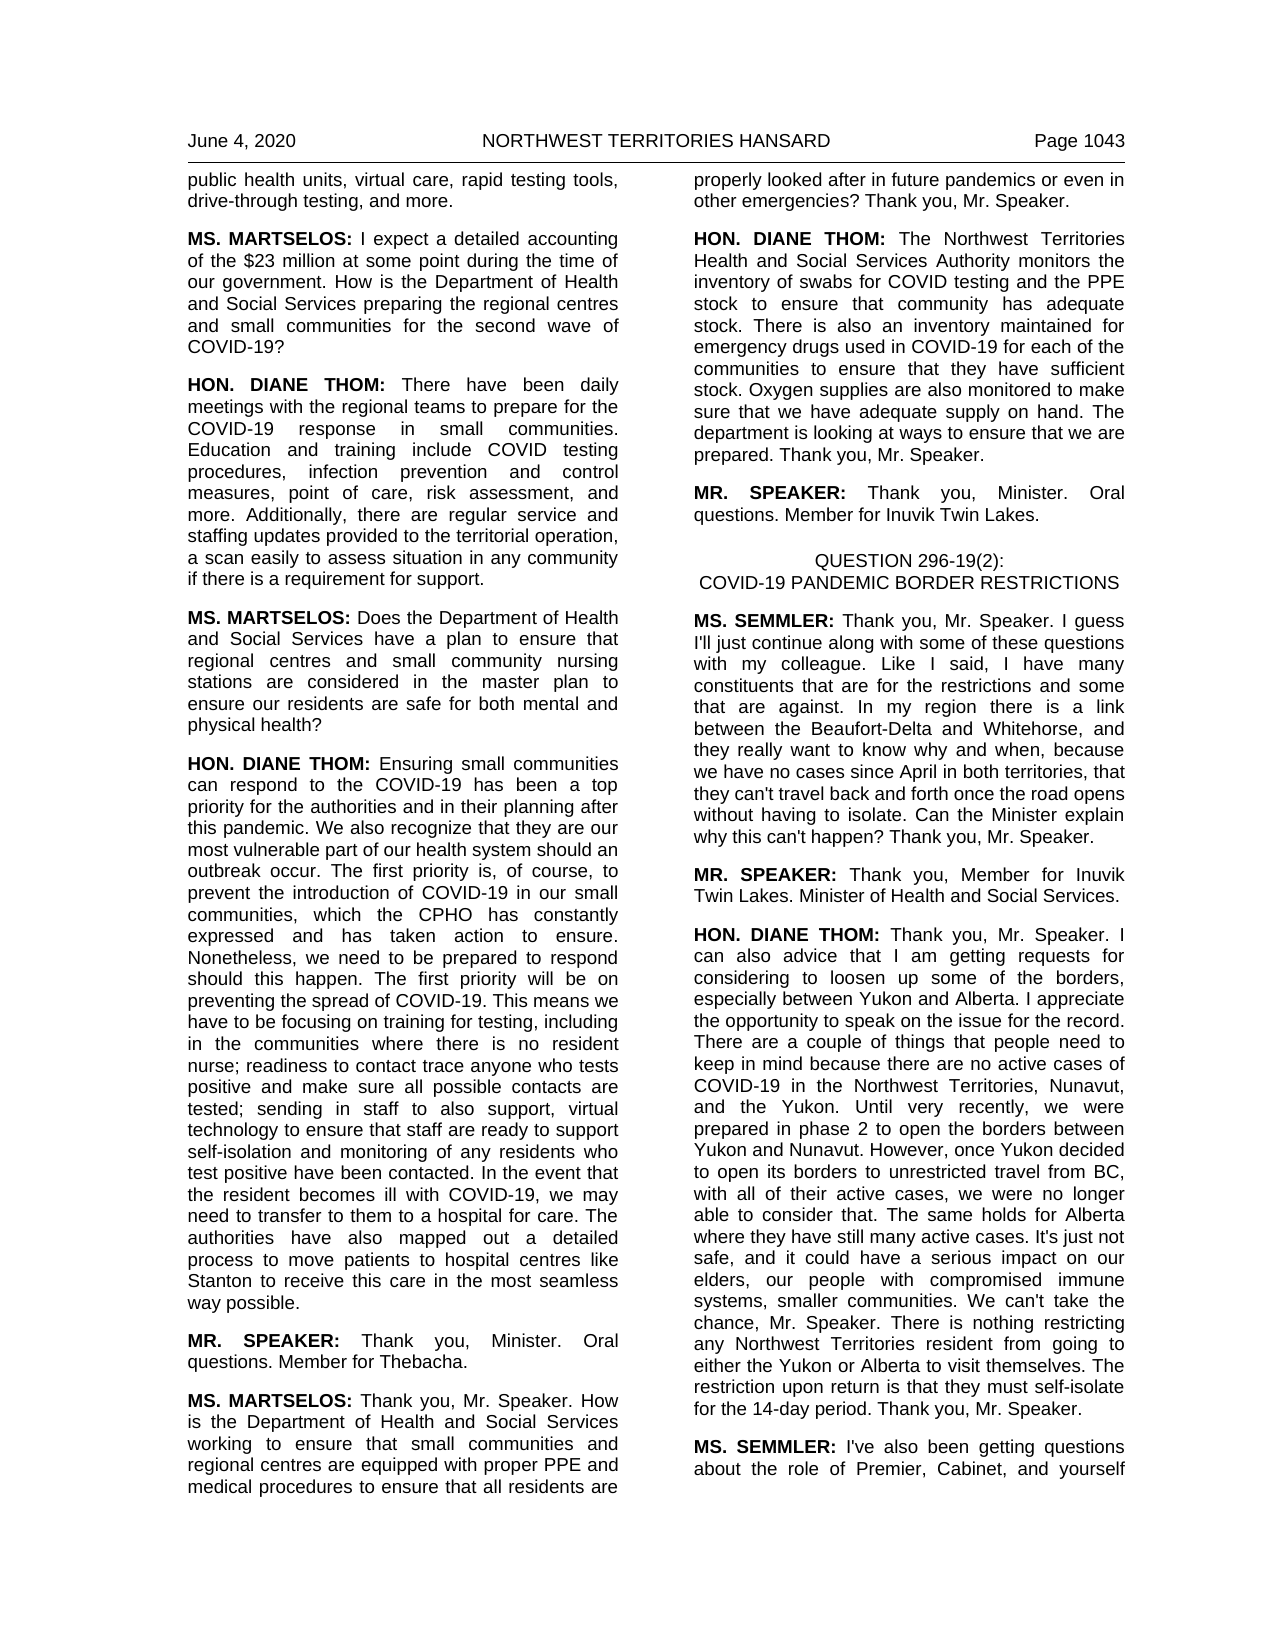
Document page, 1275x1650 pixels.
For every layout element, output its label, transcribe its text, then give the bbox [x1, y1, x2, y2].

text MS. SEMMLER: Thank you, Mr. Speaker. I guess I'll just continue along with some of these questions with my colleague. Like I said, I have many constituents that are for the restrictions and some that are against. In my region there is a link between the Beaufort-Delta and Whitehorse, and they really want to know why and when, because we have no cases since April in both territories, that they can't travel back and forth once the road opens without having to isolate. Can the Minister explain why this can't happen? Thank you, Mr. Speaker. [694, 610, 1125, 847]
text MR. SPEAKER: Thank you, Member for Inuvik Twin Lakes. Minister of Health and Social Services. [694, 864, 1125, 907]
text MS. MARTSELOS: Thank you, Mr. Speaker. How is the Department of Health and Social Services working to ensure that small communities and regional centres are equipped with proper PPE and medical procedures to ensure that all residents are properly looked after in future pandemics or even in other emergencies? Thank you, Mr. Speaker. [187, 1389, 619, 1497]
text HON. DIANE THOM: Ensuring small communities can respond to the COVID-19 has been a top priority for the authorities and in their planning after this pandemic. We also recognize that they are our most vulnerable part of our health system should an outbreak occur. The first priority is, of course, to prevent the introduction of COVID-19 in our small communities, which the CPHO has constantly expressed and has taken action to ensure. Nonetheless, we need to be prepared to respond should this happen. The first priority will be on preventing the spread of COVID-19. This means we have to be focusing on training for testing, including in the communities where there is no resident nurse; readiness to contact trace anyone who tests positive and make sure all possible contacts are tested; sending in staff to also support, virtual technology to ensure that staff are ready to support self-isolation and monitoring of any residents who test positive have been contacted. In the event that the resident becomes ill with COVID-19, we may need to transfer to them to a hospital for care. The authorities have also mapped out a detailed process to move patients to hospital centres like Stanton to receive this care in the most seamless way possible. [187, 752, 619, 1313]
text MR. SPEAKER: Thank you, Minister. Oral questions. Member for Thebacha. [187, 1330, 619, 1373]
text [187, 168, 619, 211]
text MS. MARTSELOS: I expect a detailed accounting of the $23 million at some point during the time of our government. How is the Department of Health and Social Services preparing the regional centres and small communities for the second wave of COVID-19? [187, 228, 619, 357]
text HON. DIANE THOM: The Northwest Territories Health and Social Services Authority monitors the inventory of swabs for COVID testing and the PPE stock to ensure that community has adequate stock. There is also an inventory maintained for emergency drugs used in COVID-19 for each of the communities to ensure that they have sufficient stock. Oxygen supplies are also monitored to make sure that we have adequate supply on hand. The department is looking at ways to ensure that we are prepared. Thank you, Mr. Speaker. [694, 228, 1125, 465]
text MR. SPEAKER: Thank you, Minister. Oral questions. Member for Inuvik Twin Lakes. [694, 482, 1125, 525]
text HON. DIANE THOM: Thank you, Mr. Speaker. I can also advice that I am getting requests for considering to loosen up some of the borders, especially between Yukon and Alberta. I appreciate the opportunity to speak on the issue for the record. There are a couple of things that people need to keep in mind because there are no active cases of COVID-19 in the Northwest Territories, Nunavut, and the Yukon. Until very recently, we were prepared in phase 2 to open the borders between Yukon and Nunavut. However, once Yukon decided to open its borders to unrestricted travel from BC, with all of their active cases, we were no longer able to consider that. The same holds for Alberta where they have still many active cases. It's just not safe, and it could have a serious impact on our elders, our people with compromised immune systems, smaller communities. We can't take the chance, Mr. Speaker. There is nothing restricting any Northwest Territories resident from going to either the Yukon or Alberta to visit themselves. The restriction upon return is that they must self-isolate for the 14-day period. Thank you, Mr. Speaker. [694, 923, 1125, 1419]
text HON. DIANE THOM: There have been daily meetings with the regional teams to prepare for the COVID-19 response in small communities. Education and training include COVID testing procedures, infection prevention and control measures, point of care, risk assessment, and more. Additionally, there are regular service and staffing updates provided to the territorial operation, a scan easily to assess situation in any community if there is a requirement for support. [187, 374, 619, 590]
subtitle Question 296-19(2): COVID-19 Pandemic Border Restrictions [694, 550, 1125, 593]
text MS. MARTSELOS: Does the Department of Health and Social Services have a plan to ensure that regional centres and small community nursing stations are considered in the master plan to ensure our residents are safe for both mental and physical health? [187, 606, 619, 736]
